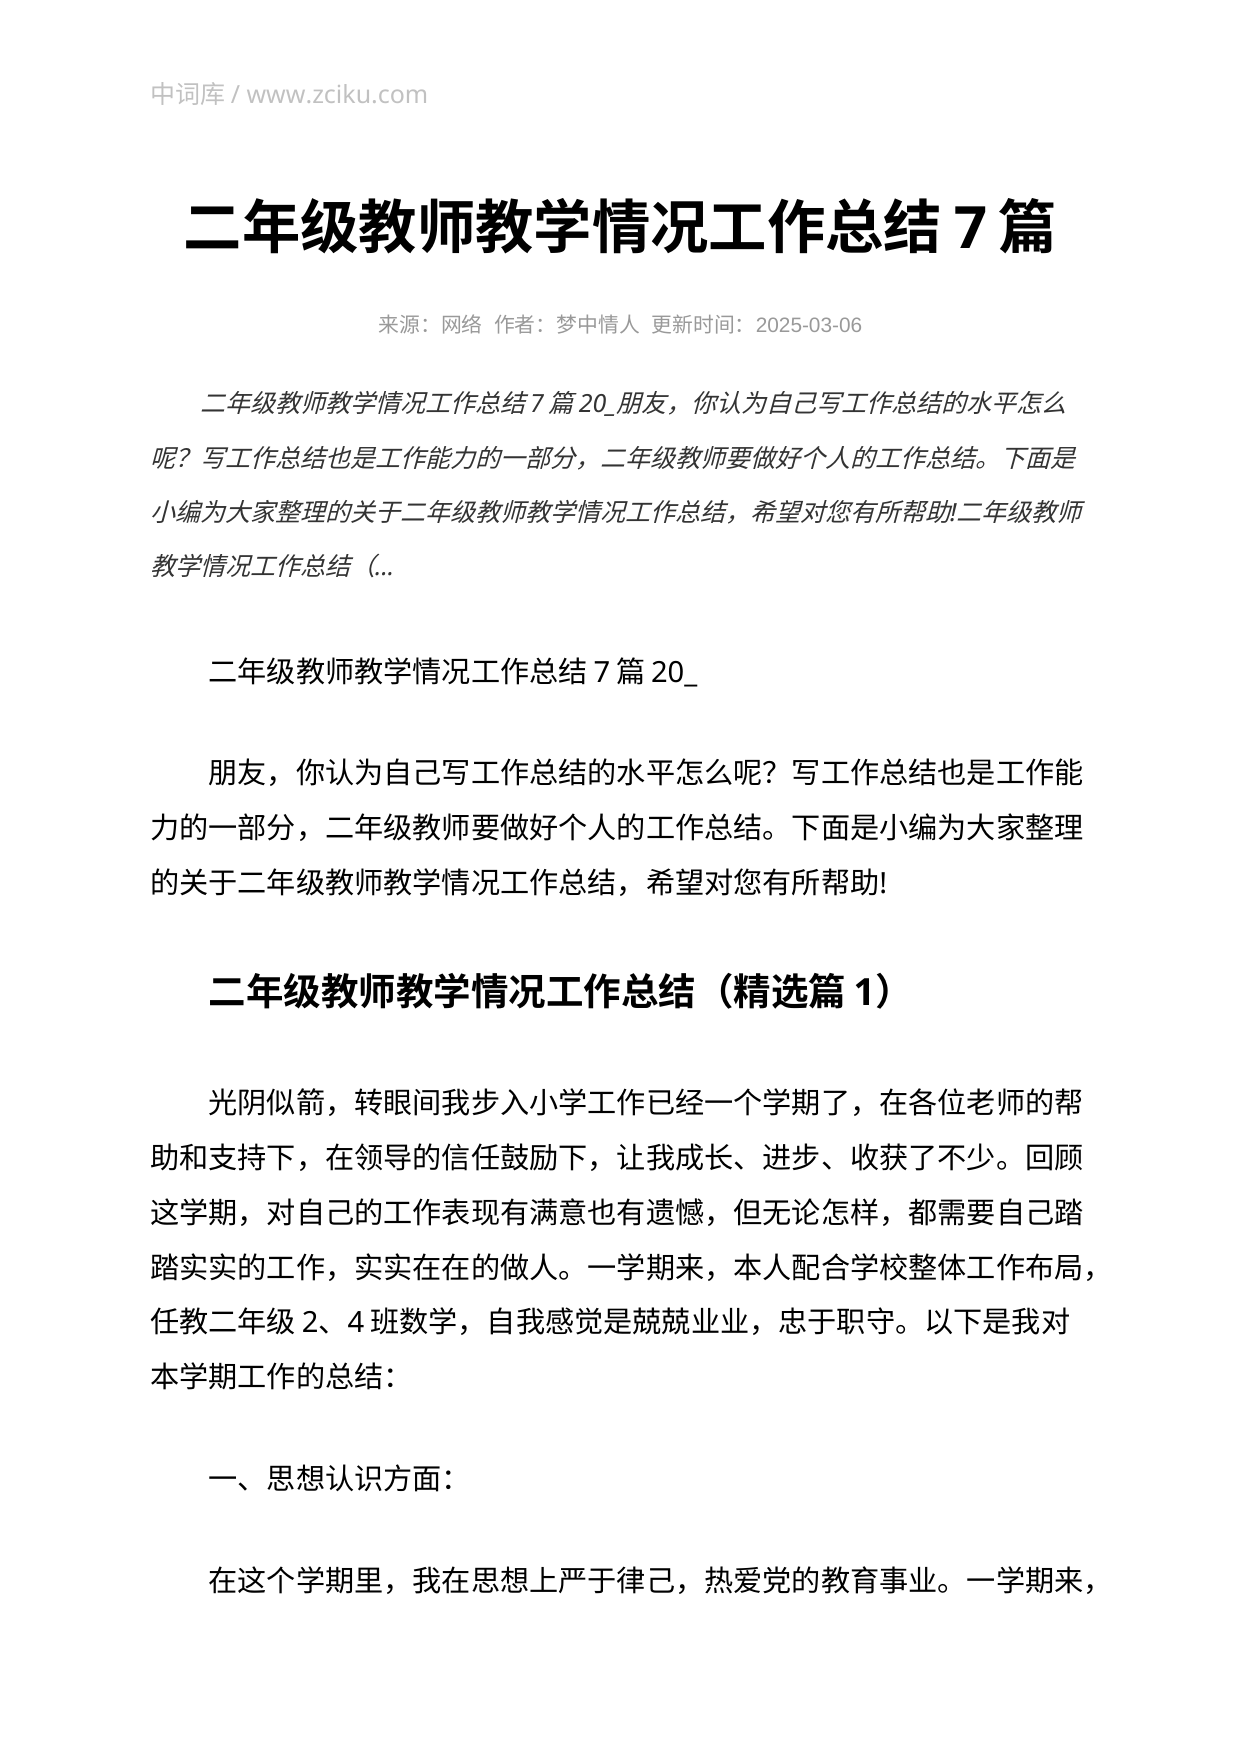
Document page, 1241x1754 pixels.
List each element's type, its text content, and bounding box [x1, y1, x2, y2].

subtitle 二年级教师教学情况工作总结7篇 [150, 181, 1090, 266]
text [150, 1558, 1090, 1600]
text 一、思想认识方面： [150, 1456, 1090, 1498]
text 朋友，你认为自己写工作总结的水平怎么呢？写工作总结也是工作能力的一部分，二年级教师要做好个人的工作总结。下面是小编为大家整理的关于二年级教师教学情况工作总结，希望对您有所帮助! [150, 750, 1090, 902]
text 光阴似箭，转眼间我步入小学工作已经一个学期了，在各位老师的帮助和支持下，在领导的信任鼓励下，让我成长、进步、收获了不少。回顾这学期，对自己的工作表现有满意也有遗憾，但无论怎样，都需要自己踏踏实实的工作，实实在在的做人。一学期来，本人配合学校整体工作布局，任教二年级2、4班数学，自我感觉是兢兢业业，忠于职守。以下是我对本学期工作的总结： [150, 1079, 1090, 1396]
text 二年级教师教学情况工作总结7篇20_ [150, 648, 1090, 691]
text 来源：网络 作者：梦中情人 更新时间：2025-03-06 [150, 313, 1090, 337]
text 二年级教师教学情况工作总结7篇20_朋友，你认为自己写工作总结的水平怎么呢？写工作总结也是工作能力的一部分，二年级教师要做好个人的工作总结。下面是小编为大家整理的关于二年级教师教学情况工作总结，希望对您有所帮助!二年级教师教学情况工作总结（... [150, 384, 1090, 583]
text 二年级教师教学情况工作总结（精选篇1） [150, 962, 1090, 1016]
